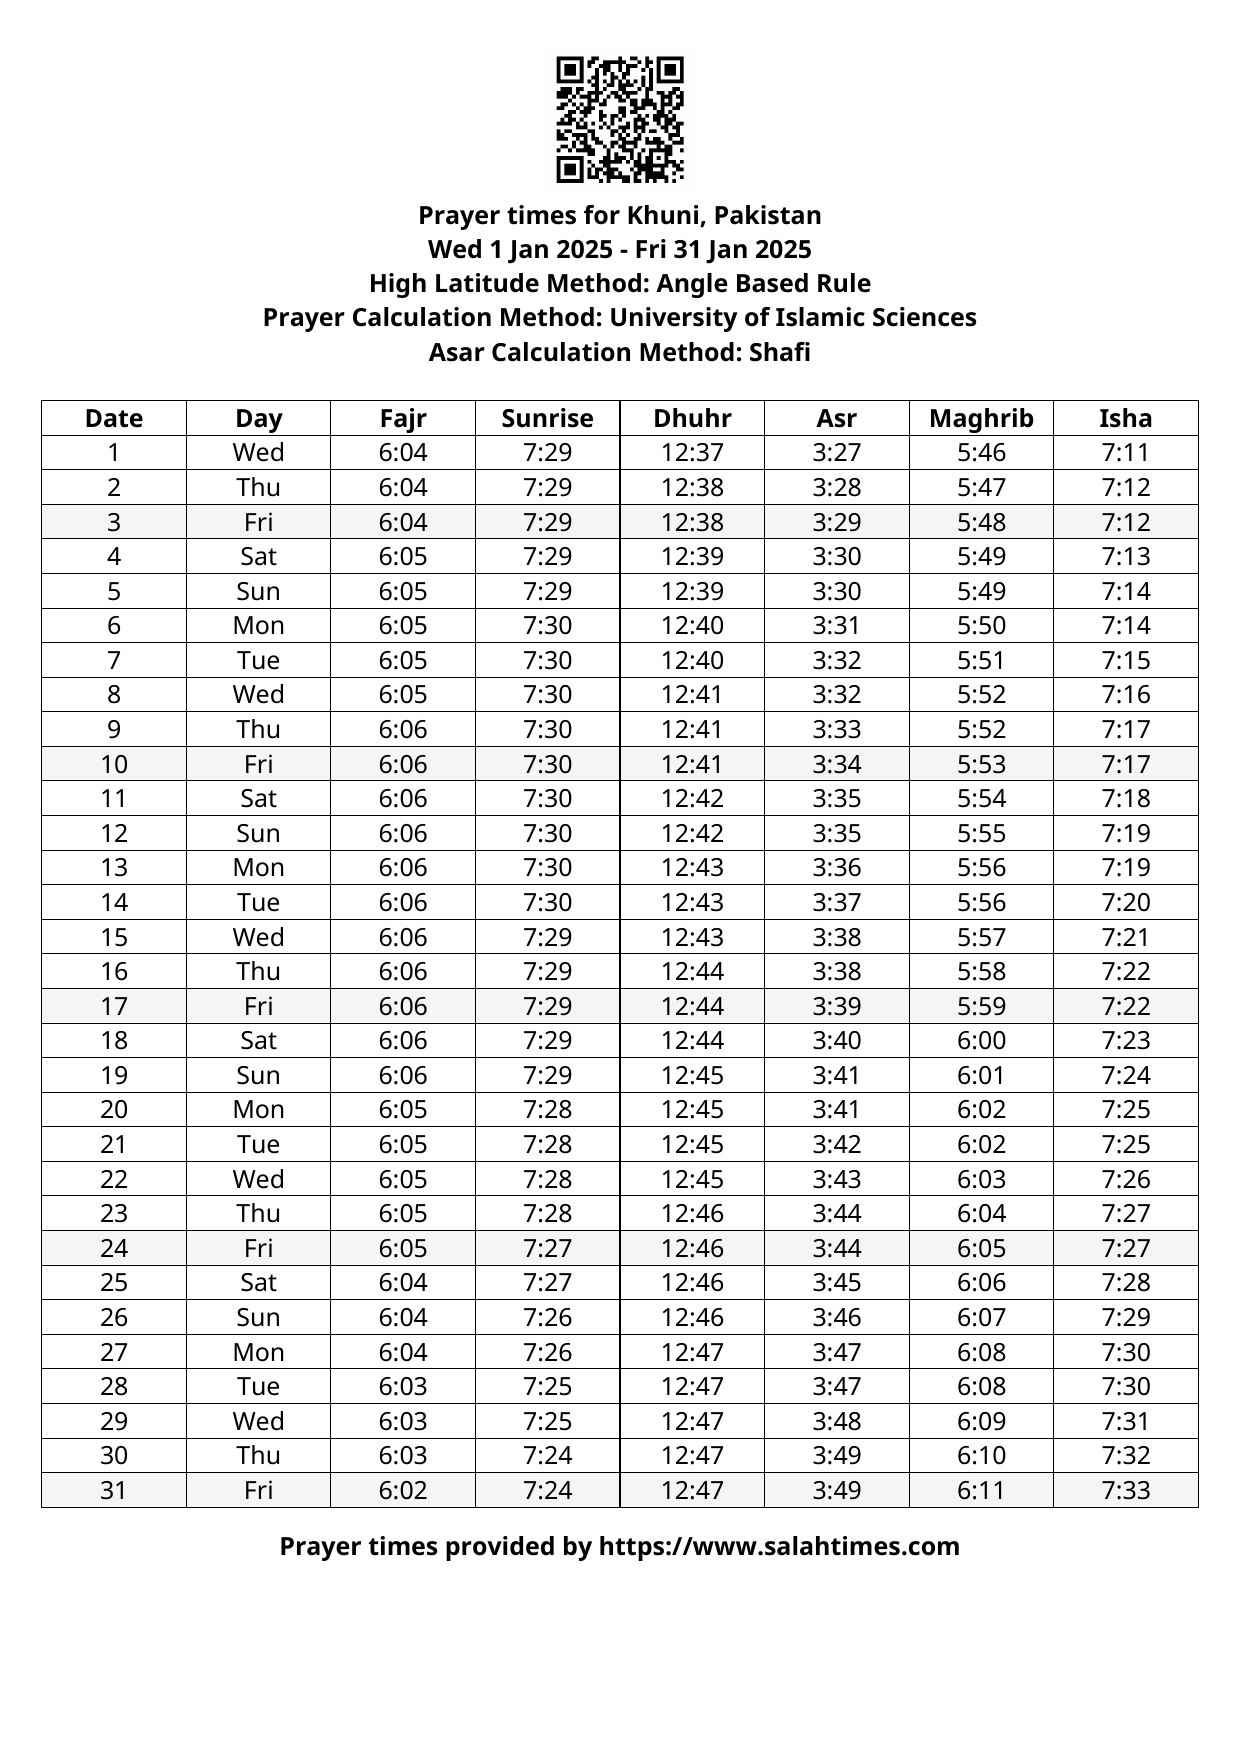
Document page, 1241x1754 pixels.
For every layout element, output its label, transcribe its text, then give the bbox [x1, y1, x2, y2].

table_cell 7:26 [476, 1335, 619, 1368]
table_cell 6:05 [331, 678, 475, 711]
table_cell 17 [42, 989, 186, 1022]
table_cell 3:41 [765, 1058, 909, 1092]
table_cell 6:04 [331, 470, 475, 504]
table_cell 6:04 [910, 1196, 1053, 1230]
table_cell Sun [187, 1058, 330, 1092]
table_cell Fri [187, 1231, 330, 1264]
table_cell 7:25 [476, 1369, 619, 1403]
table_cell 7:25 [1054, 1127, 1198, 1161]
table_cell Wed [187, 920, 330, 953]
table_cell 12:38 [621, 505, 764, 538]
table_cell 3:46 [765, 1300, 909, 1334]
table_cell 30 [42, 1439, 186, 1472]
table_cell 3:33 [765, 712, 909, 746]
table_header Maghrib [910, 401, 1053, 434]
picture [542, 41, 699, 198]
table_header Day [187, 401, 330, 434]
table_cell 7:19 [1054, 816, 1198, 849]
table_cell 3:29 [765, 505, 909, 538]
table_cell Sat [187, 1024, 330, 1057]
table_cell 5:56 [910, 851, 1053, 884]
table_cell 7:24 [1054, 1058, 1198, 1092]
table_cell 6:06 [331, 989, 475, 1022]
table_cell Sun [187, 1300, 330, 1334]
table_cell 1 [42, 436, 186, 469]
table_cell 12:46 [621, 1300, 764, 1334]
table_cell 7 [42, 643, 186, 677]
table_cell 3:30 [765, 574, 909, 607]
table_cell 6:06 [331, 1058, 475, 1092]
table_cell 12:47 [621, 1439, 764, 1472]
table_cell 3:47 [765, 1335, 909, 1368]
table_cell 6:07 [910, 1300, 1053, 1334]
table_cell 3:49 [765, 1439, 909, 1472]
table_cell 7:28 [476, 1196, 619, 1230]
table_cell 7:12 [1054, 505, 1198, 538]
table_cell 12:39 [621, 574, 764, 607]
table_header Fajr [331, 401, 475, 434]
table_cell 7:13 [1054, 539, 1198, 573]
table_cell 7:20 [1054, 885, 1198, 919]
table_cell 7:33 [1054, 1473, 1198, 1507]
table_cell 6:04 [331, 1335, 475, 1368]
text Asar Calculation Method: Shafi [42, 334, 1198, 368]
table_cell Tue [187, 1127, 330, 1161]
table_cell 7:29 [476, 920, 619, 953]
table_cell 12:40 [621, 609, 764, 642]
table_cell 7:28 [476, 1093, 619, 1126]
table_cell 12:42 [621, 816, 764, 849]
table_cell 3:42 [765, 1127, 909, 1161]
table_cell 6:05 [331, 643, 475, 677]
table_cell Wed [187, 678, 330, 711]
table_cell 7:29 [476, 989, 619, 1022]
table_cell 11 [42, 781, 186, 815]
table_cell 9 [42, 712, 186, 746]
table_cell 14 [42, 885, 186, 919]
table_header Asr [765, 401, 909, 434]
table_cell 7:17 [1054, 747, 1198, 780]
table_cell 7:30 [1054, 1369, 1198, 1403]
table_cell 18 [42, 1024, 186, 1057]
table_cell 6:06 [331, 1024, 475, 1057]
table_cell Fri [187, 1473, 330, 1507]
table_cell Tue [187, 1369, 330, 1403]
table_cell Fri [187, 989, 330, 1022]
table_cell 12:47 [621, 1335, 764, 1368]
table_cell 23 [42, 1196, 186, 1230]
table_cell 6:06 [331, 954, 475, 988]
table_cell 20 [42, 1093, 186, 1126]
table_cell 27 [42, 1335, 186, 1368]
table_cell 3:45 [765, 1266, 909, 1299]
table_cell 5:52 [910, 712, 1053, 746]
table_cell 5:51 [910, 643, 1053, 677]
table_cell 6:06 [331, 920, 475, 953]
table_cell 7:30 [476, 643, 619, 677]
table_cell 12:43 [621, 885, 764, 919]
table_cell 7:15 [1054, 643, 1198, 677]
table_cell 12:45 [621, 1162, 764, 1195]
text Prayer Calculation Method: University of Islamic Sciences [42, 300, 1198, 334]
table_cell 7:25 [1054, 1093, 1198, 1126]
table_cell 6:09 [910, 1404, 1053, 1437]
table_cell 7:22 [1054, 954, 1198, 988]
table_header Dhuhr [621, 401, 764, 434]
table_cell 5:48 [910, 505, 1053, 538]
table_cell Wed [187, 1404, 330, 1437]
text High Latitude Method: Angle Based Rule [42, 266, 1198, 300]
table_cell Tue [187, 885, 330, 919]
table_cell 12:47 [621, 1404, 764, 1437]
table_cell 25 [42, 1266, 186, 1299]
table_cell 3:37 [765, 885, 909, 919]
table_cell Fri [187, 505, 330, 538]
table_cell 7:28 [476, 1127, 619, 1161]
table_cell 6:04 [331, 436, 475, 469]
table_cell 7:26 [476, 1300, 619, 1334]
table_cell 7:12 [1054, 470, 1198, 504]
text Prayer times provided by https://www.salahtimes.com [42, 1528, 1198, 1563]
table_cell 3:35 [765, 816, 909, 849]
table_cell Sun [187, 574, 330, 607]
table_cell 12:40 [621, 643, 764, 677]
table_cell 3:35 [765, 781, 909, 815]
table_cell 12:37 [621, 436, 764, 469]
table_cell 7:26 [1054, 1162, 1198, 1195]
table_cell 6:10 [910, 1439, 1053, 1472]
table_cell 7:30 [476, 851, 619, 884]
table_cell 7:30 [476, 609, 619, 642]
table_cell 6:06 [331, 851, 475, 884]
table_cell 6:03 [331, 1439, 475, 1472]
table_cell 3:47 [765, 1369, 909, 1403]
table_cell Mon [187, 1093, 330, 1126]
table_cell 29 [42, 1404, 186, 1437]
table_cell 12:45 [621, 1093, 764, 1126]
table_cell 6:06 [331, 712, 475, 746]
table_cell 3:43 [765, 1162, 909, 1195]
table_cell 3:28 [765, 470, 909, 504]
table_cell 12:46 [621, 1266, 764, 1299]
table_cell 12:44 [621, 989, 764, 1022]
table_cell 7:30 [1054, 1335, 1198, 1368]
table_cell 15 [42, 920, 186, 953]
table_cell 7:11 [1054, 436, 1198, 469]
table_cell 6:05 [331, 1093, 475, 1126]
table_cell Sat [187, 539, 330, 573]
table_cell 7:18 [1054, 781, 1198, 815]
table_cell 7:29 [476, 574, 619, 607]
table_cell 6:02 [910, 1093, 1053, 1126]
table_cell Wed [187, 1162, 330, 1195]
table_cell 3:36 [765, 851, 909, 884]
table_cell 13 [42, 851, 186, 884]
table_cell 6:06 [331, 781, 475, 815]
table_cell 7:28 [476, 1162, 619, 1195]
table_cell 7:24 [476, 1473, 619, 1507]
text Wed 1 Jan 2025 - Fri 31 Jan 2025 [42, 232, 1198, 266]
table_cell 6:05 [910, 1231, 1053, 1264]
table_cell 7:17 [1054, 712, 1198, 746]
table_cell 7:21 [1054, 920, 1198, 953]
table_cell 5:49 [910, 574, 1053, 607]
table_cell 7:29 [476, 539, 619, 573]
table_cell 26 [42, 1300, 186, 1334]
table_cell 6:08 [910, 1369, 1053, 1403]
table_cell 7:29 [476, 436, 619, 469]
table_cell 8 [42, 678, 186, 711]
table_cell 7:29 [476, 1024, 619, 1057]
table_cell 7:30 [476, 747, 619, 780]
table_cell 3:38 [765, 920, 909, 953]
table_cell 6:06 [331, 885, 475, 919]
table_header Sunrise [476, 401, 619, 434]
table_cell 7:16 [1054, 678, 1198, 711]
table_cell 10 [42, 747, 186, 780]
table_cell 3:38 [765, 954, 909, 988]
table_cell 28 [42, 1369, 186, 1403]
table_cell 5:57 [910, 920, 1053, 953]
table_cell 12:43 [621, 851, 764, 884]
table_cell 7:29 [476, 470, 619, 504]
table_cell 7:22 [1054, 989, 1198, 1022]
table_cell 12:39 [621, 539, 764, 573]
table_cell 7:30 [476, 678, 619, 711]
table_cell 7:29 [476, 1058, 619, 1092]
table_cell Sat [187, 1266, 330, 1299]
table_cell 22 [42, 1162, 186, 1195]
table_cell 7:30 [476, 816, 619, 849]
table_cell 7:29 [476, 954, 619, 988]
table_cell 6:06 [331, 816, 475, 849]
table_cell 6:04 [331, 1300, 475, 1334]
table_cell 12:38 [621, 470, 764, 504]
table_cell 12 [42, 816, 186, 849]
table_cell 12:47 [621, 1473, 764, 1507]
table_cell 7:24 [476, 1439, 619, 1472]
table_cell 7:30 [476, 885, 619, 919]
table_cell 6:05 [331, 574, 475, 607]
table_cell 6:03 [910, 1162, 1053, 1195]
table_cell 3:49 [765, 1473, 909, 1507]
table_cell Wed [187, 436, 330, 469]
table_cell 12:43 [621, 920, 764, 953]
table_cell 21 [42, 1127, 186, 1161]
table_cell 3:48 [765, 1404, 909, 1437]
table_cell 12:46 [621, 1231, 764, 1264]
table_cell 5:58 [910, 954, 1053, 988]
table_cell Thu [187, 1439, 330, 1472]
table_cell 2 [42, 470, 186, 504]
table_cell 6:05 [331, 609, 475, 642]
table_cell 16 [42, 954, 186, 988]
table_cell Thu [187, 712, 330, 746]
table_cell 7:27 [1054, 1231, 1198, 1264]
table_cell 7:29 [476, 505, 619, 538]
table_cell 5:59 [910, 989, 1053, 1022]
table_cell 6:04 [331, 505, 475, 538]
table_cell 6:05 [331, 539, 475, 573]
table_cell 6:05 [331, 1127, 475, 1161]
table_cell 12:41 [621, 712, 764, 746]
table_cell 7:25 [476, 1404, 619, 1437]
table_cell 24 [42, 1231, 186, 1264]
table_cell 7:14 [1054, 574, 1198, 607]
table_cell 7:27 [1054, 1196, 1198, 1230]
table_cell 12:41 [621, 678, 764, 711]
table_cell Fri [187, 747, 330, 780]
table_cell 31 [42, 1473, 186, 1507]
table_cell Thu [187, 470, 330, 504]
table_cell 5:56 [910, 885, 1053, 919]
table_cell 6:06 [910, 1266, 1053, 1299]
table_cell 4 [42, 539, 186, 573]
table_cell 7:30 [476, 712, 619, 746]
table_cell 3:41 [765, 1093, 909, 1126]
table_cell 6:01 [910, 1058, 1053, 1092]
table_cell 12:45 [621, 1127, 764, 1161]
table_cell 5:52 [910, 678, 1053, 711]
table_cell Mon [187, 851, 330, 884]
table_cell 6:06 [331, 747, 475, 780]
table_cell 7:19 [1054, 851, 1198, 884]
table_cell 12:46 [621, 1196, 764, 1230]
table_cell 7:31 [1054, 1404, 1198, 1437]
table_cell 5:53 [910, 747, 1053, 780]
table_cell 7:27 [476, 1231, 619, 1264]
table_cell 3:31 [765, 609, 909, 642]
table_cell 7:27 [476, 1266, 619, 1299]
table_cell 7:29 [1054, 1300, 1198, 1334]
table_cell 7:28 [1054, 1266, 1198, 1299]
table_cell 6:02 [910, 1127, 1053, 1161]
table_cell 3:27 [765, 436, 909, 469]
table_cell 19 [42, 1058, 186, 1092]
table_cell 6:05 [331, 1196, 475, 1230]
table_header Date [42, 401, 186, 434]
table_cell 12:45 [621, 1058, 764, 1092]
table_cell 6:05 [331, 1162, 475, 1195]
table_cell 5:46 [910, 436, 1053, 469]
table_cell 6:03 [331, 1369, 475, 1403]
table_cell Mon [187, 1335, 330, 1368]
table_cell 7:23 [1054, 1024, 1198, 1057]
table_cell 6:02 [331, 1473, 475, 1507]
table_cell 3:30 [765, 539, 909, 573]
table_cell 5 [42, 574, 186, 607]
table_cell 12:44 [621, 954, 764, 988]
table_cell 5:49 [910, 539, 1053, 573]
table_cell Sat [187, 781, 330, 815]
table_cell Tue [187, 643, 330, 677]
table_cell 6:00 [910, 1024, 1053, 1057]
table_cell 12:47 [621, 1369, 764, 1403]
text Prayer times for Khuni, Pakistan [42, 198, 1198, 232]
table_cell 7:32 [1054, 1439, 1198, 1472]
table_cell 12:41 [621, 747, 764, 780]
table_cell 3:40 [765, 1024, 909, 1057]
table_cell 6:04 [331, 1266, 475, 1299]
table_cell 3:32 [765, 643, 909, 677]
table_cell Sun [187, 816, 330, 849]
table_cell 3:32 [765, 678, 909, 711]
table_cell 3:44 [765, 1231, 909, 1264]
table_cell 3:34 [765, 747, 909, 780]
table_cell Thu [187, 954, 330, 988]
table_cell 5:50 [910, 609, 1053, 642]
table_cell 6:05 [331, 1231, 475, 1264]
table_cell 12:42 [621, 781, 764, 815]
table_cell Mon [187, 609, 330, 642]
table_cell 6:08 [910, 1335, 1053, 1368]
table_cell 6:03 [331, 1404, 475, 1437]
table_cell 3:39 [765, 989, 909, 1022]
table_cell 7:30 [476, 781, 619, 815]
table_cell 3:44 [765, 1196, 909, 1230]
table_cell 5:55 [910, 816, 1053, 849]
table_cell 3 [42, 505, 186, 538]
table_cell 6 [42, 609, 186, 642]
table_cell 6:11 [910, 1473, 1053, 1507]
table_cell 7:14 [1054, 609, 1198, 642]
table_cell 5:47 [910, 470, 1053, 504]
table_cell 12:44 [621, 1024, 764, 1057]
table_cell 5:54 [910, 781, 1053, 815]
table_cell Thu [187, 1196, 330, 1230]
table_header Isha [1054, 401, 1198, 434]
